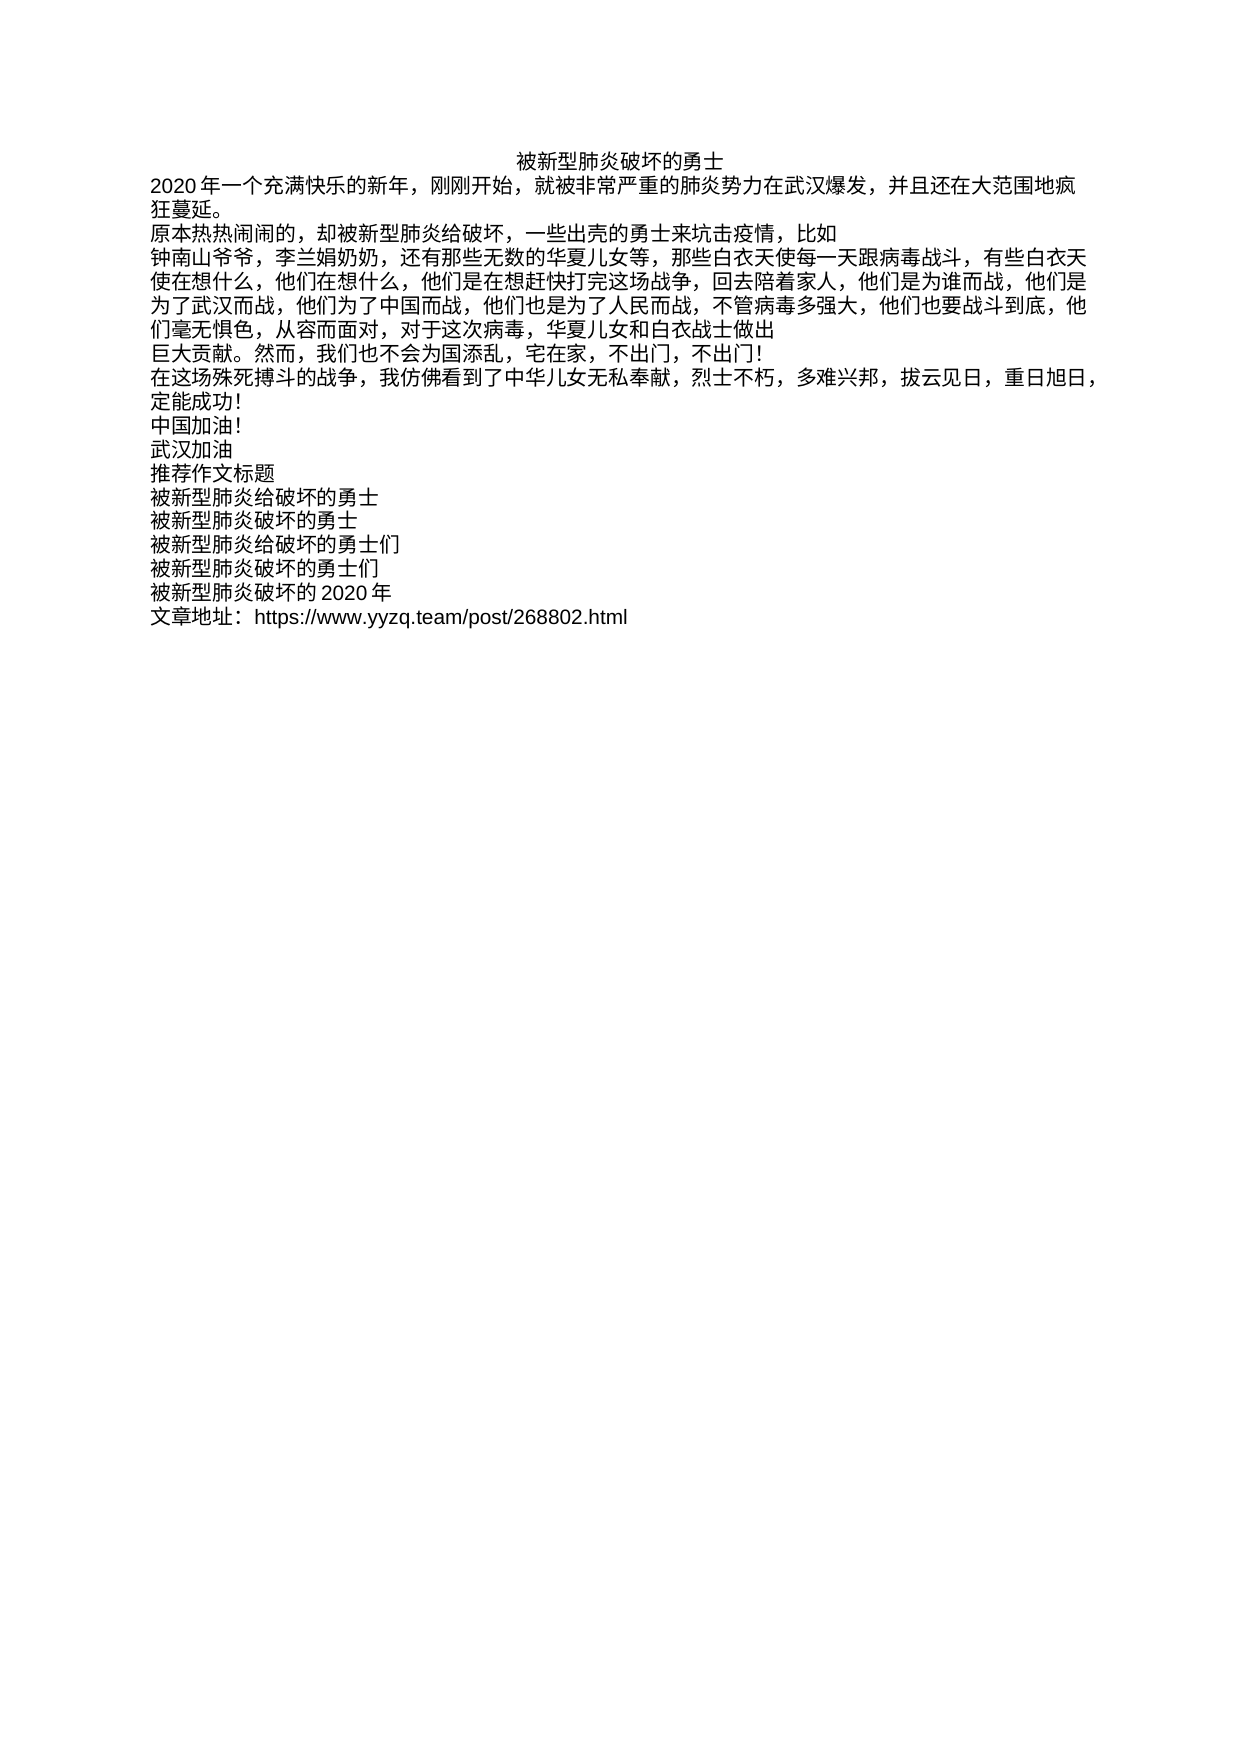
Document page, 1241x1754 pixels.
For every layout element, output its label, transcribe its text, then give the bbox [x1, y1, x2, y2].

text 文章地址：https://www.yyzq.team/post/268802.html [150, 605, 1090, 629]
text 被新型肺炎破坏的勇士们 [150, 557, 1090, 581]
text 被新型肺炎破坏的勇士 [150, 150, 1090, 174]
text 中国加油！ [150, 413, 1090, 437]
text 被新型肺炎破坏的2020年 [150, 581, 1090, 605]
text 武汉加油 [150, 437, 1090, 461]
text 被新型肺炎给破坏的勇士 [150, 485, 1090, 509]
text 在这场殊死搏斗的战争，我仿佛看到了中华儿女无私奉献，烈士不朽，多难兴邦，拔云见日，重日旭日，定能成功！ [150, 366, 1090, 413]
text 被新型肺炎破坏的勇士 [150, 509, 1090, 533]
text 原本热热闹闹的，却被新型肺炎给破坏，一些出壳的勇士来坑击疫情，比如 [150, 222, 1090, 246]
text 2020年一个充满快乐的新年，刚刚开始，就被非常严重的肺炎势力在武汉爆发，并且还在大范围地疯狂蔓延。 [150, 174, 1090, 222]
text 钟南山爷爷，李兰娟奶奶，还有那些无数的华夏儿女等，那些白衣天使每一天跟病毒战斗，有些白衣天使在想什么，他们在想什么，他们是在想赶快打完这场战争，回去陪着家人，他们是为谁而战，他们是为了武汉而战，他们为了中国而战，他们也是为了人民而战，不管病毒多强大，他们也要战斗到底，他们毫无惧色，从容而面对，对于这次病毒，华夏儿女和白衣战士做出 [150, 246, 1090, 342]
text 被新型肺炎给破坏的勇士们 [150, 533, 1090, 557]
text 巨大贡献。然而，我们也不会为国添乱，宅在家，不出门，不出门！ [150, 342, 1090, 366]
